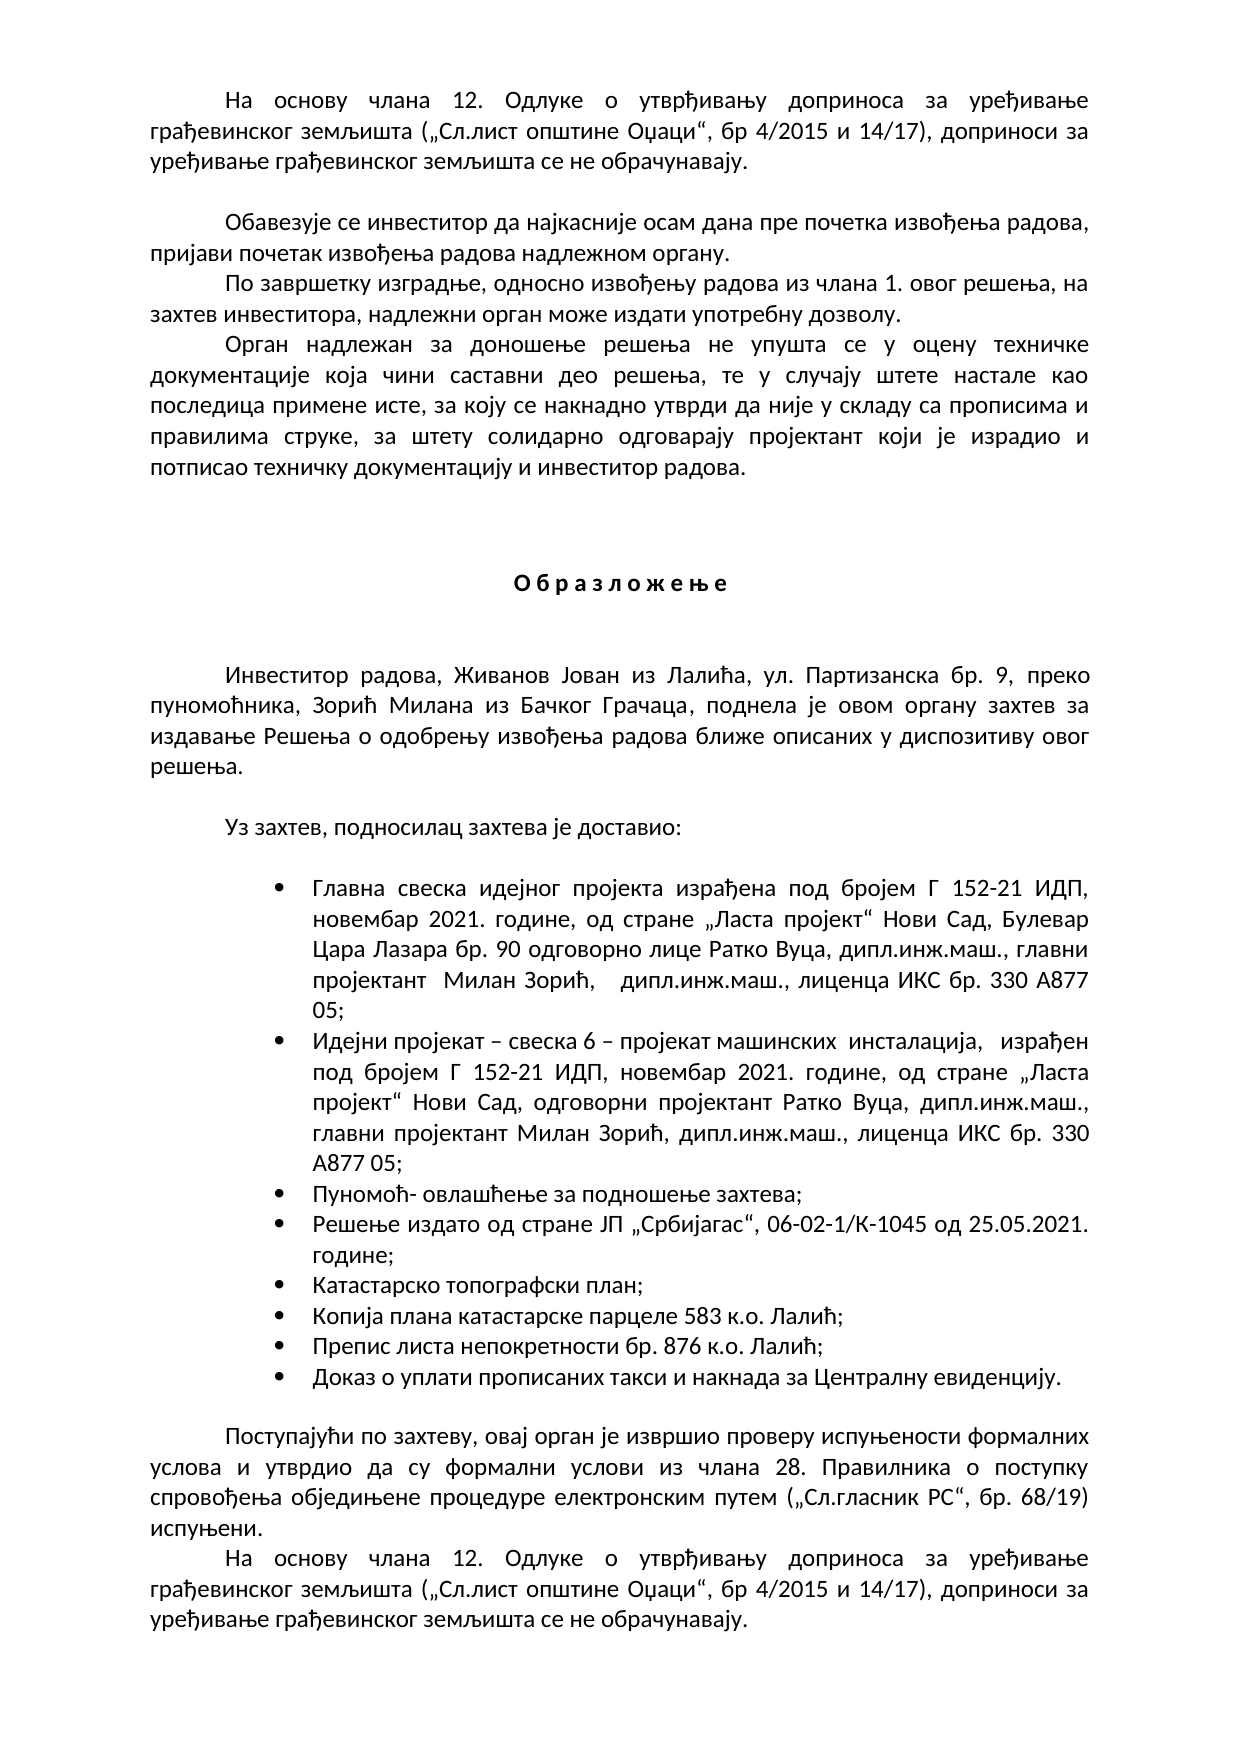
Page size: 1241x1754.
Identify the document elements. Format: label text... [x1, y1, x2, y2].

text Обавезује се инвеститор да најкасније осам дана пре почетка извођења радова, пријави почетак извођења радова надлежном органу. [150, 206, 1090, 267]
text Поступајући по захтеву, овај орган је извршио проверу испуњености формалних услова и утврдио да су формални услови из члана 28. Правилника о поступку спровођења обједињене процедуре електронским путем („Сл.гласник РС“, бр. 68/19) испуњени. [150, 1420, 1090, 1542]
text По завршетку изградње, односно извођењу радова из члана 1. овог решења, на захтев инвеститора, надлежни орган може издати употребну дозволу. [150, 267, 1090, 328]
text На основу члана 12. Одлуке о утврђивању доприноса за уређивање грађевинског земљишта („Сл.лист општине Оџаци“, бр 4/2015 и 14/17), доприноси за уређивање грађевинског земљишта се не обрачунавају. [150, 1542, 1090, 1634]
list Пуномоћ- овлашћење за подношење захтева; [275, 1178, 1090, 1208]
list Копија плана катастарске парцеле 583 к.о. Лалић; [275, 1300, 1090, 1330]
list Главна свеска идејног пројекта израђена под бројем Г 152-21 ИДП, новембар 2021. године, од стране „Ласта пројект“ Нови Сад, Булевар Цара Лазара бр. 90 одговорно лице Ратко Вуца, дипл.инж.маш., главни пројектант Милан Зорић, дипл.инж.маш., лиценца ИКС бр. 330 А877 05; [275, 873, 1090, 1025]
text На основу члана 12. Одлуке о утврђивању доприноса за уређивање грађевинског земљишта („Сл.лист општине Оџаци“, бр 4/2015 и 14/17), доприноси за уређивање грађевинског земљишта се не обрачунавају. [150, 84, 1090, 176]
text О б р а з л о ж е њ е [150, 567, 1090, 598]
list Доказ о уплати прописаних такси и накнада за Централну евиденцију. [275, 1361, 1090, 1391]
text Уз захтев, подносилац захтева је доставио: [150, 812, 1090, 842]
text Орган надлежан за доношење решења не упушта се у оцену техничке документације која чини саставни део решења, те у случају штете настале као последица примене исте, за коју се накнадно утврди да није у складу са прописима и правилима струке, за штету солидарно одговарају пројектант који је израдио и потписао техничку документацију и инвеститор радова. [150, 328, 1090, 481]
text Инвеститор радова, Живанов Јован из Лалића, ул. Партизанска бр. 9, преко пуномоћника, Зорић Милана из Бачког Грачаца, поднела је овом органу захтев за издавање Решења о одобрењу извођења радова ближе описаних у диспозитиву овог решења. [150, 659, 1090, 781]
list Препис листа непокретности бр. 876 к.о. Лалић; [275, 1330, 1090, 1361]
list Идејни пројекат – свеска 6 – пројекат машинских инсталација, израђен под бројем Г 152-21 ИДП, новембар 2021. године, од стране „Ласта пројект“ Нови Сад, одговорни пројектант Ратко Вуца, дипл.инж.маш., главни пројектант Милан Зорић, дипл.инж.маш., лиценца ИКС бр. 330 А877 05; [275, 1025, 1090, 1178]
list Катастарско топографски план; [275, 1269, 1090, 1300]
list Решење издато од стране ЈП „Србијагас“, 06-02-1/К-1045 од 25.05.2021. године; [275, 1208, 1090, 1269]
